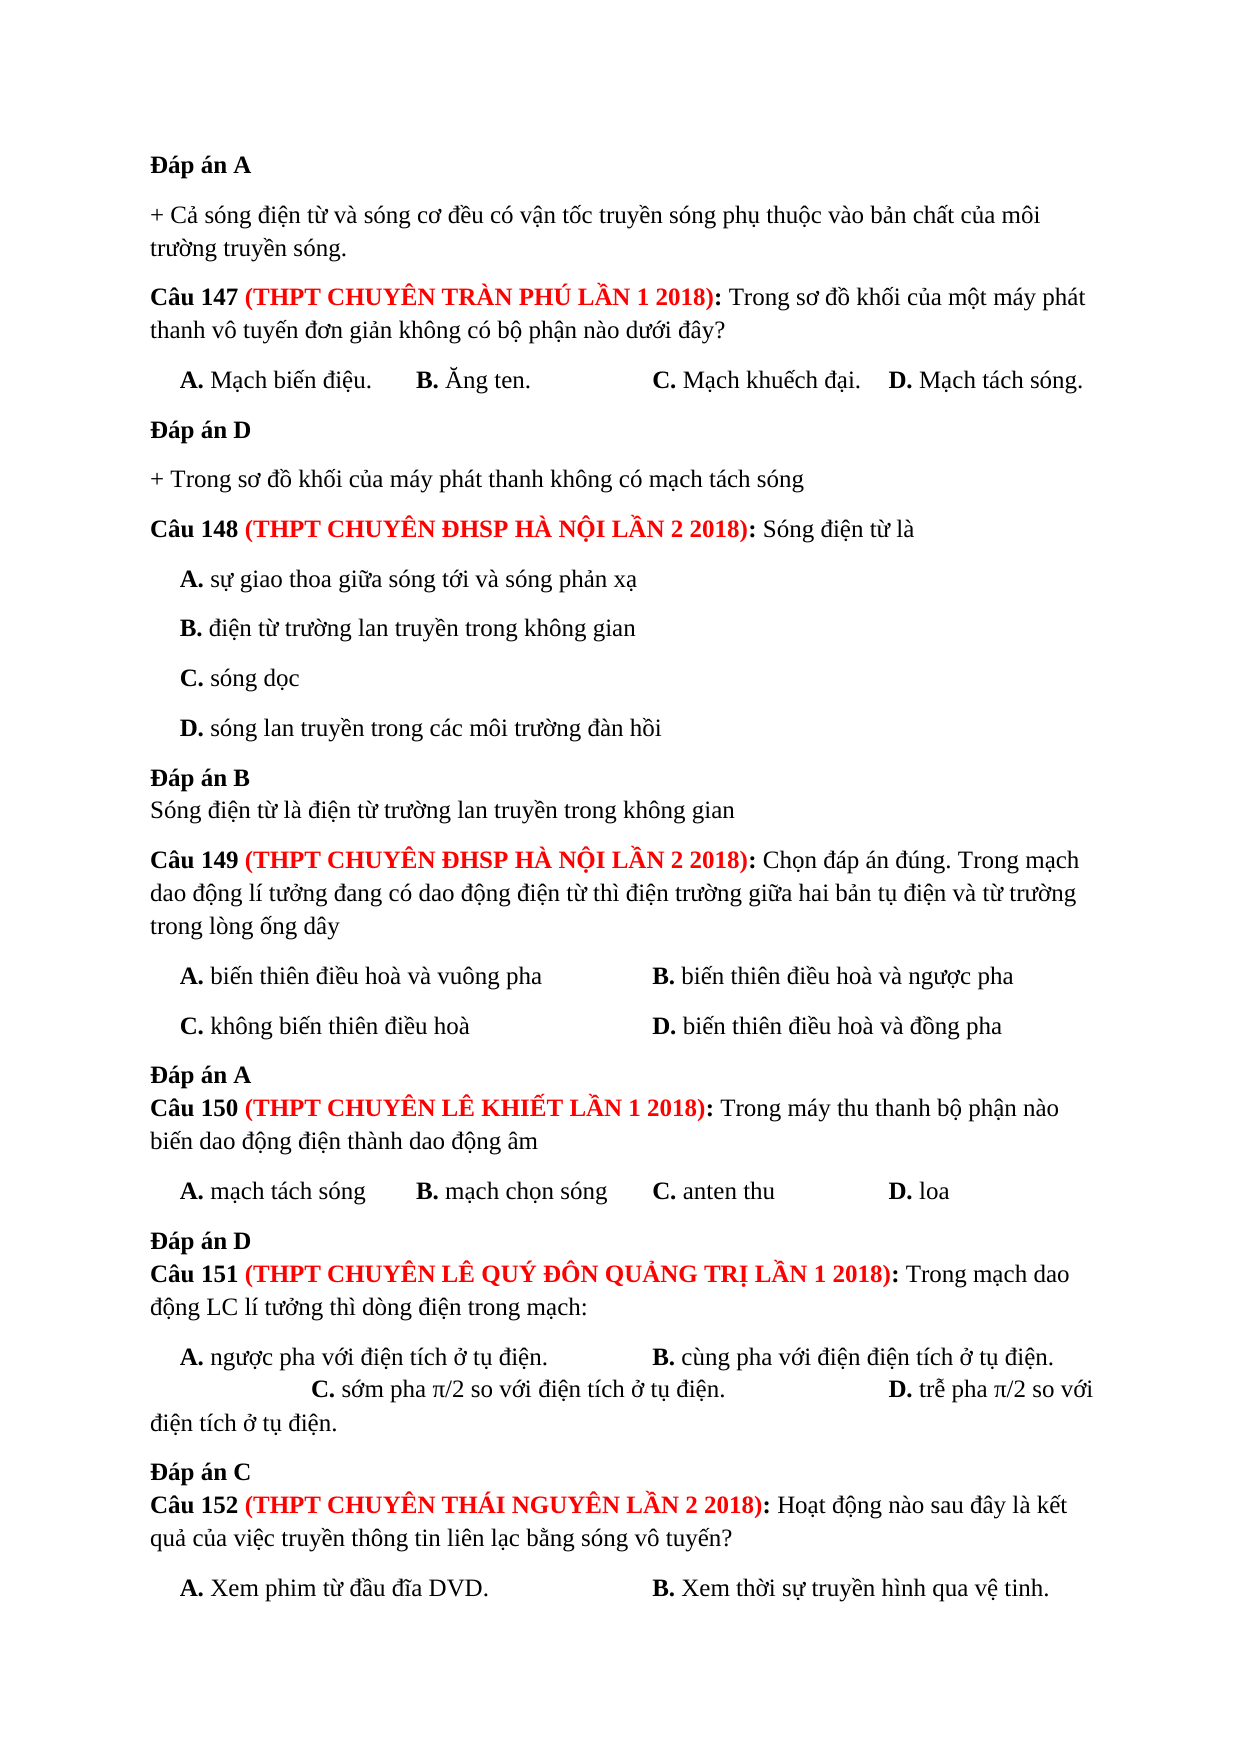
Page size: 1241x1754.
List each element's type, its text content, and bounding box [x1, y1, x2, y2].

text Đáp án A [150, 1060, 1090, 1089]
text C. sóng dọc [150, 663, 1124, 692]
text B. điện từ trường lan truyền trong không gian [150, 613, 1124, 642]
text Đáp án B [150, 763, 1090, 791]
text A. ngược pha với điện tích ở tụ điện. B. cùng pha với điện điện tích ở tụ điện. C. sớm pha π/2 so với điện tích ở tụ điện. D. trễ pha π/2 so với điện tích ở tụ điện. [150, 1342, 1124, 1436]
text A. biến thiên điều hoà và vuông pha B. biến thiên điều hoà và ngược pha [150, 961, 1124, 990]
text + Trong sơ đồ khối của máy phát thanh không có mạch tách sóng [150, 464, 1090, 493]
text A. Mạch biến điệu. B. Ăng ten. C. Mạch khuếch đại. D. Mạch tách sóng. [150, 365, 1124, 394]
text Đáp án A [150, 150, 1090, 179]
text Câu 152 (THPT CHUYÊN THÁI NGUYÊN LẦN 2 2018): Hoạt động nào sau đây là kết quả của việc truyền thông tin liên lạc bằng sóng vô tuyến? [150, 1490, 1090, 1552]
text A. sự giao thoa giữa sóng tới và sóng phản xạ [150, 564, 1124, 593]
text Câu 149 (THPT CHUYÊN ĐHSP HÀ NỘI LẦN 2 2018): Chọn đáp án đúng. Trong mạch dao động lí tưởng đang có dao động điện từ thì điện trường giữa hai bản tụ điện và từ trường trong lòng ống dây [150, 845, 1090, 940]
text Câu 147 (THPT CHUYÊN TRÀN PHÚ LẦN 1 2018): Trong sơ đồ khối của một máy phát thanh vô tuyến đơn giản không có bộ phận nào dưới đây? [150, 282, 1090, 344]
text C. không biến thiên điều hoà D. biến thiên điều hoà và đồng pha [150, 1011, 1124, 1039]
text Câu 150 (THPT CHUYÊN LÊ KHIẾT LẦN 1 2018): Trong máy thu thanh bộ phận nào biến dao động điện thành dao động âm [150, 1093, 1090, 1155]
text A. Xem phim từ đầu đĩa DVD. B. Xem thời sự truyền hình qua vệ tinh. [150, 1573, 1124, 1602]
text Đáp án D [150, 415, 1090, 443]
text D. sóng lan truyền trong các môi trường đàn hồi [150, 713, 1124, 742]
text Câu 151 (THPT CHUYÊN LÊ QUÝ ĐÔN QUẢNG TRỊ LẦN 1 2018): Trong mạch dao động LC lí tưởng thì dòng điện trong mạch: [150, 1259, 1090, 1321]
text + Cả sóng điện từ và sóng cơ đều có vận tốc truyền sóng phụ thuộc vào bản chất của môi trường truyền sóng. [150, 200, 1090, 261]
text A. mạch tách sóng B. mạch chọn sóng C. anten thu D. loa [150, 1176, 1124, 1205]
text Câu 148 (THPT CHUYÊN ĐHSP HÀ NỘI LẦN 2 2018): Sóng điện từ là [150, 514, 1090, 543]
text Đáp án C [150, 1457, 1090, 1486]
text Sóng điện từ là điện từ trường lan truyền trong không gian [150, 796, 1090, 824]
text Đáp án D [150, 1226, 1090, 1254]
